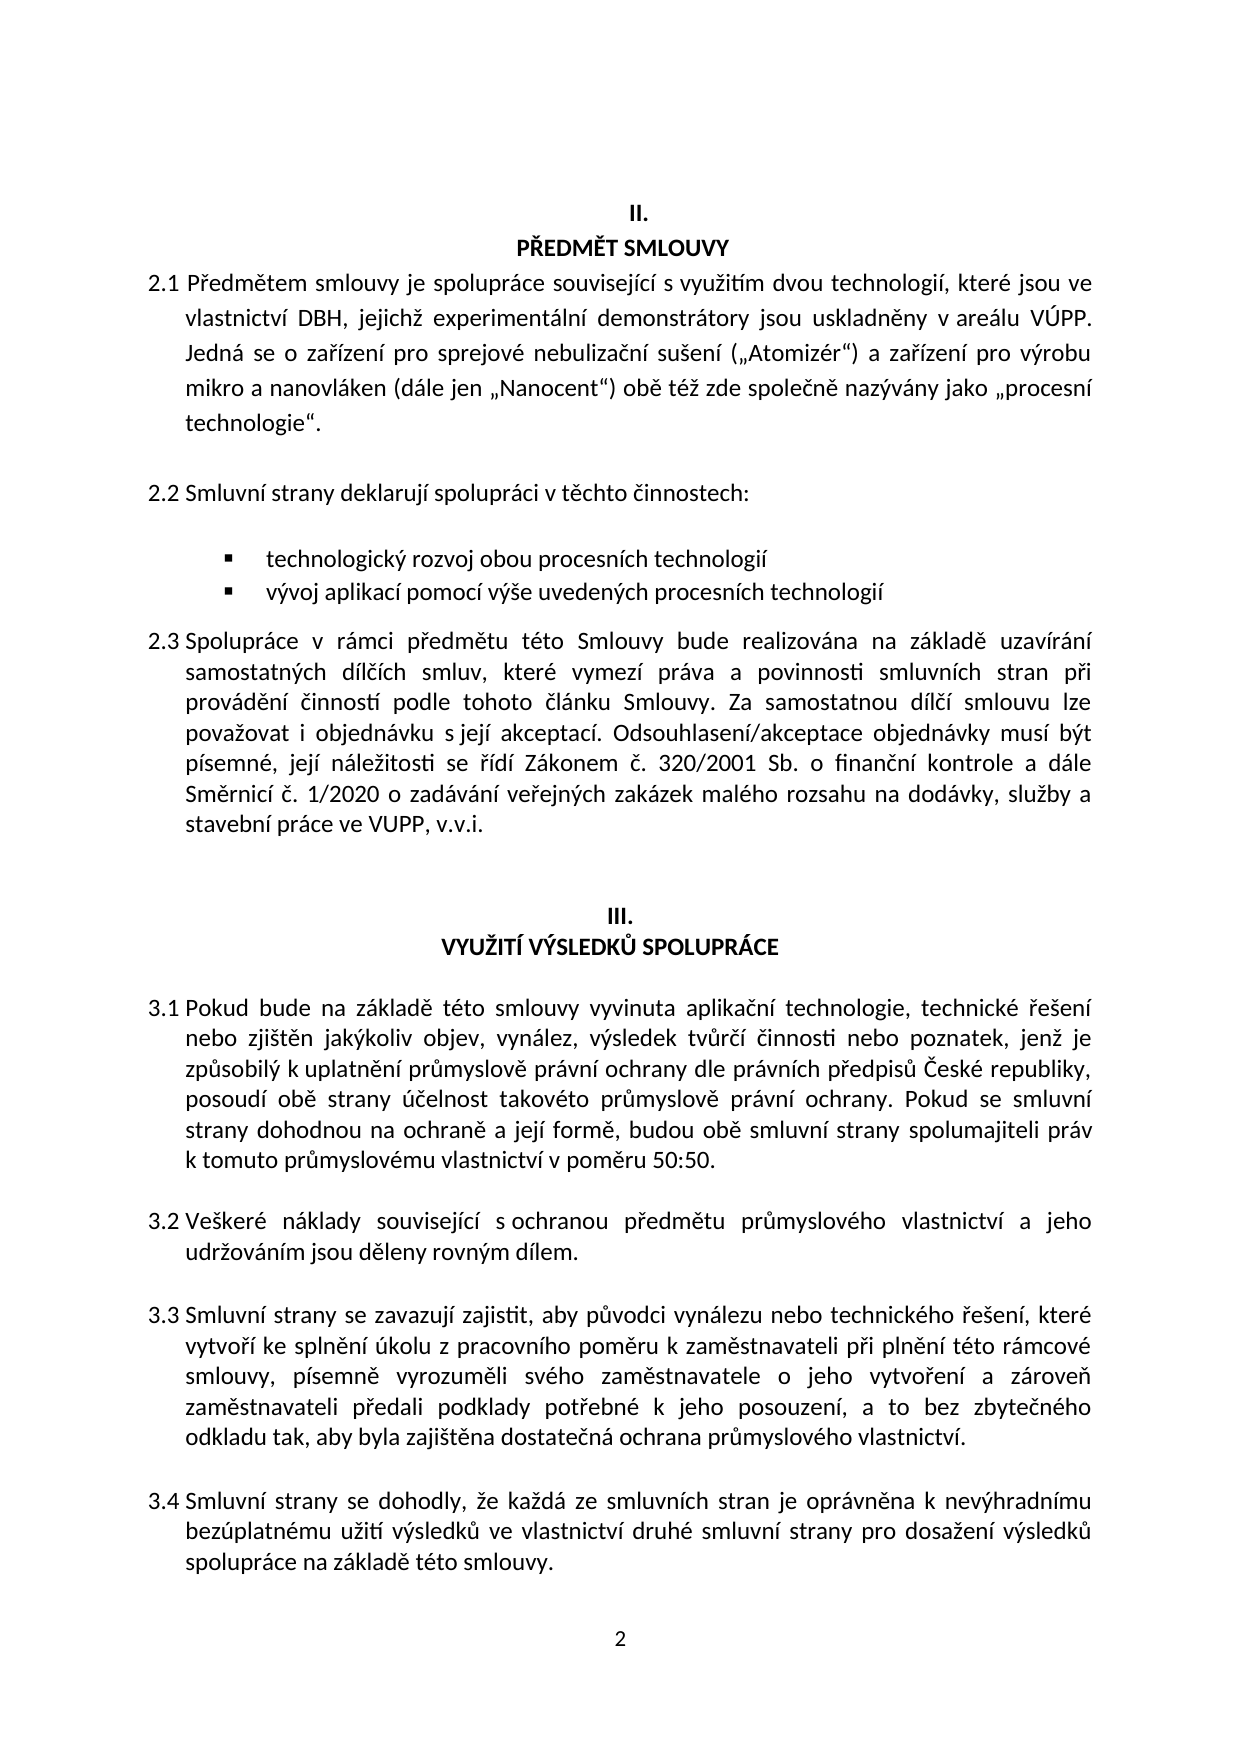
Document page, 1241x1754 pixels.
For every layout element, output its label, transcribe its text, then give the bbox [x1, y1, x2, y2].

text III. [148, 900, 1093, 931]
list Smluvní strany deklarují spolupráci v těchto činnostech: [148, 477, 1093, 508]
list Smluvní strany se dohodly, že každá ze smluvních stran je oprávněna k nevýhradnímu bezúplatnému užití výsledků ve vlastnictví druhé smluvní strany pro dosažení výsledků spolupráce na základě této smlouvy. [148, 1485, 1093, 1576]
list Veškeré náklady související s ochranou předmětu průmyslového vlastnictví a jeho udržováním jsou děleny rovným dílem. [148, 1205, 1093, 1266]
list Spolupráce v rámci předmětu této Smlouvy bude realizována na základě uzavírání samostatných dílčích smluv, které vymezí práva a povinnosti smluvních stran při provádění činností podle tohoto článku Smlouvy. Za samostatnou dílčí smlouvu lze považovat i objednávku s její akceptací. Odsouhlasení/akceptace objednávky musí být písemné, její náležitosti se řídí Zákonem č. 320/2001 Sb. o finanční kontrole a dále Směrnicí č. 1/2020 o zadávání veřejných zakázek malého rozsahu na dodávky, služby a stavební práce ve VUPP, v.v.i. [148, 626, 1093, 839]
text II. [185, 197, 1093, 228]
list Smluvní strany se zavazují zajistit, aby původci vynálezu nebo technického řešení, které vytvoří ke splnění úkolu z pracovního poměru k zaměstnavateli při plnění této rámcové smlouvy, písemně vyrozuměli svého zaměstnavatele o jeho vytvoření a zároveň zaměstnavateli předali podklady potřebné k jeho posouzení, a to bez zbytečného odkladu tak, aby byla zajištěna dostatečná ochrana průmyslového vlastnictví. [148, 1299, 1093, 1452]
list technologický rozvoj obou procesních technologií [223, 543, 1093, 573]
text 2.1 Předmětem smlouvy je spolupráce související s využitím dvou technologií, které jsou ve vlastnictví DBH, jejichž experimentální demonstrátory jsou uskladněny v areálu VÚPP. Jedná se o zařízení pro sprejové nebulizační sušení („Atomizér“) a zařízení pro výrobu mikro a nanovláken (dále jen „Nanocent“) obě též zde společně nazývány jako „procesní technologie“. [148, 267, 1093, 438]
text PŘEDMĚT SMLOUVY [487, 232, 1093, 263]
list vývoj aplikací pomocí výše uvedených procesních technologií [223, 576, 1093, 606]
list Pokud bude na základě této smlouvy vyvinuta aplikační technologie, technické řešení nebo zjištěn jakýkoliv objev, vynález, výsledek tvůrčí činnosti nebo poznatek, jenž je způsobilý k uplatnění průmyslově právní ochrany dle právních předpisů České republiky, posoudí obě strany účelnost takovéto průmyslově právní ochrany. Pokud se smluvní strany dohodnou na ochraně a její formě, budou obě smluvní strany spolumajiteli práv k tomuto průmyslovému vlastnictví v poměru 50:50. [148, 992, 1093, 1175]
list VYUŽITÍ VÝSLEDKŮ SPOLUPRÁCE [260, 931, 1093, 961]
